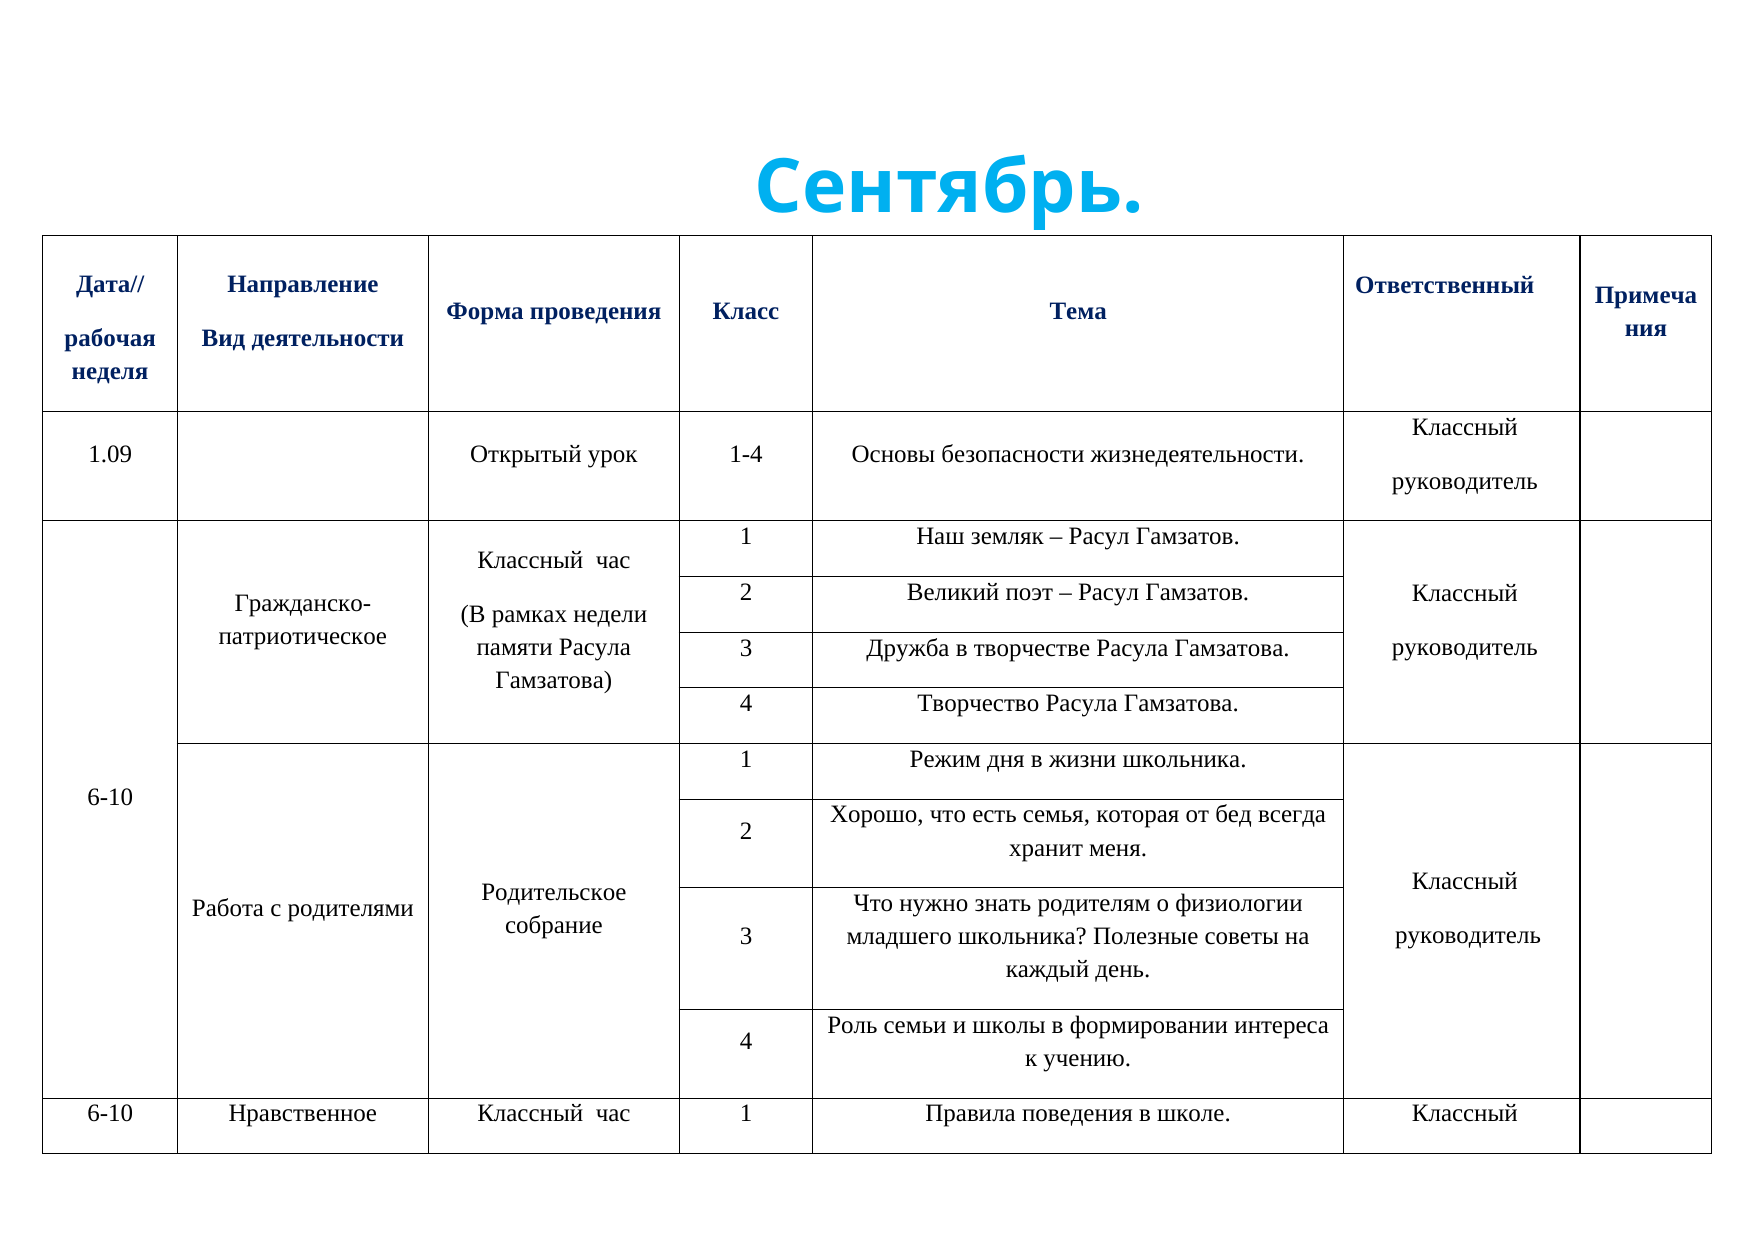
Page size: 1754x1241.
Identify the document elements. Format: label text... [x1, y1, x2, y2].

table_cell 1-4 [680, 412, 812, 520]
table_cell 2 [680, 800, 812, 887]
table_cell Дружба в творчестве Расула Гамзатова. [813, 633, 1343, 687]
table_cell Хорошо, что есть семья, которая от бед всегда хранит меня. [813, 800, 1343, 887]
table_cell 1 [680, 1099, 812, 1153]
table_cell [43, 1099, 177, 1153]
table_cell 4 [680, 688, 812, 743]
table_cell Классный час (В рамках недели памяти Расула Гамзатова) [429, 521, 679, 743]
table_cell Родительское собрание [429, 744, 679, 1097]
table_cell [1581, 744, 1711, 1097]
table_cell Основы безопасности жизнедеятельности. [813, 412, 1343, 520]
table_cell 6-10 [43, 521, 177, 1097]
table_header Форма проведения [429, 236, 679, 411]
table_cell 1 [680, 521, 812, 576]
table_header Ответственный [1344, 236, 1579, 411]
table_cell Классный час [429, 1099, 679, 1153]
table_header Тема [813, 236, 1343, 411]
table_cell Классный руководитель [1344, 412, 1579, 520]
table_header Класс [680, 236, 812, 411]
table_cell Классный руководитель [1344, 521, 1579, 743]
table_header Направление Вид деятельности [178, 236, 428, 411]
table_cell Творчество Расула Гамзатова. [813, 688, 1343, 743]
table_cell [1581, 1099, 1711, 1153]
table_cell Что нужно знать родителям о физиологии младшего школьника? Полезные советы на каждый день. [813, 888, 1343, 1009]
table_cell 4 [680, 1010, 812, 1097]
table_cell 1.09 [43, 412, 177, 520]
table_cell Роль семьи и школы в формировании интереса к учению. [813, 1010, 1343, 1097]
table_cell 3 [680, 633, 812, 687]
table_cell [1344, 1099, 1579, 1153]
table_cell Открытый урок [429, 412, 679, 520]
table_cell 2 [680, 577, 812, 632]
table_cell Гражданско-патриотическое [178, 521, 428, 743]
table_cell [1581, 412, 1711, 520]
table_cell [1581, 521, 1711, 743]
table_cell Работа с родителями [178, 744, 428, 1097]
table_cell Классный руководитель [1344, 744, 1579, 1097]
table_cell Режим дня в жизни школьника. [813, 744, 1343, 798]
table_cell Наш земляк – Расул Гамзатов. [813, 521, 1343, 576]
table_cell [178, 412, 428, 520]
table_cell 3 [680, 888, 812, 1009]
table_cell 1 [680, 744, 812, 798]
table_cell Правила поведения в школе. [813, 1099, 1343, 1153]
table_header Примечания [1581, 236, 1711, 411]
table_cell Нравственное [178, 1099, 428, 1153]
table_cell Великий поэт – Расул Гамзатов. [813, 577, 1343, 632]
table_header Дата// рабочая неделя [43, 236, 177, 411]
